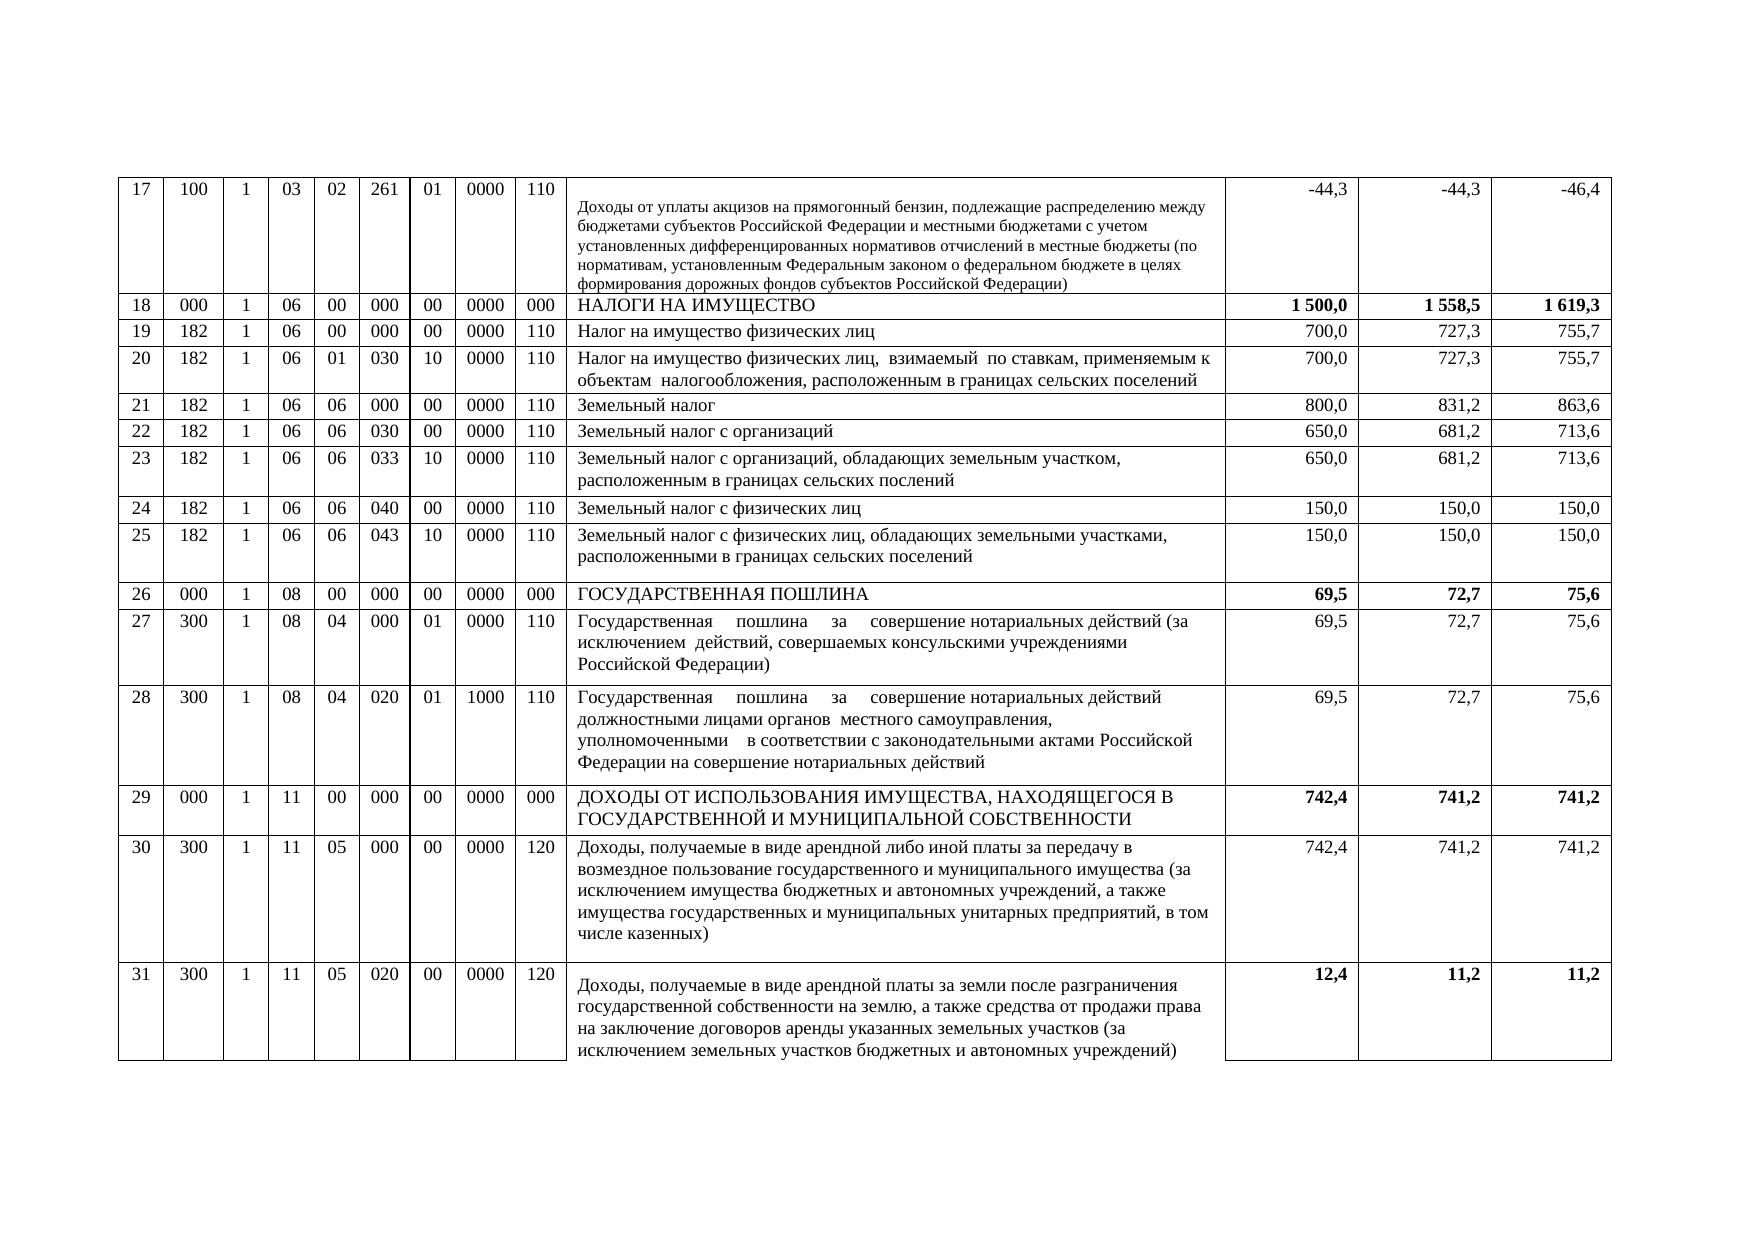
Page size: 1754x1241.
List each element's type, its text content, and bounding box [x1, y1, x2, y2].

table_cell 110 [516, 497, 566, 522]
table_cell 300 [164, 836, 223, 962]
table_cell Земельный налог с организаций [567, 420, 1225, 446]
table_cell 033 [360, 447, 409, 496]
table_cell 043 [360, 524, 409, 582]
table_cell 21 [119, 394, 163, 419]
table_cell 1 [224, 786, 268, 835]
table_cell 150,0 [1492, 524, 1611, 582]
table_cell 1 [224, 394, 268, 419]
table_cell 08 [269, 610, 314, 685]
table_cell 00 [411, 836, 455, 962]
table_cell 000 [360, 294, 409, 319]
table_cell НАЛОГИ НА ИМУЩЕСТВО [567, 294, 1225, 319]
table_cell 06 [315, 420, 359, 446]
table_cell Доходы от уплаты акцизов на прямогонный бензин, подлежащие распределению между бюджетами субъектов Российской Федерации и местными бюджетами с учетом установленных дифференцированных нормативов отчислений в местные бюджеты (по нормативам, установленным Федеральным законом о федеральном бюджете в целях формирования дорожных фондов субъектов Российской Федерации) [567, 178, 1225, 293]
table_cell 110 [516, 447, 566, 496]
table_cell 863,6 [1492, 394, 1611, 419]
table_cell 831,2 [1359, 394, 1491, 419]
table_cell 06 [315, 497, 359, 522]
table_cell Доходы, получаемые в виде арендной либо иной платы за передачу в возмездное пользование государственного и муниципального имущества (за исключением имущества бюджетных и автономных учреждений, а также имущества государственных и муниципальных унитарных предприятий, в том числе казенных) [567, 836, 1225, 962]
table_cell 000 [360, 836, 409, 962]
table_cell 06 [269, 497, 314, 522]
table_cell 1 [224, 178, 268, 293]
table_cell 755,7 [1492, 320, 1611, 346]
table_cell 19 [119, 320, 163, 346]
table_cell 72,7 [1359, 686, 1491, 785]
table_cell 01 [315, 347, 359, 393]
table_cell 18 [119, 294, 163, 319]
table_cell 742,4 [1226, 836, 1358, 962]
table_cell 1 500,0 [1226, 294, 1358, 319]
table_cell 00 [315, 294, 359, 319]
table_cell 00 [411, 320, 455, 346]
table_cell 000 [164, 294, 223, 319]
table_cell 0000 [456, 447, 515, 496]
table_cell 03 [269, 178, 314, 293]
table_cell 00 [411, 786, 455, 835]
table_cell 100 [164, 178, 223, 293]
table_cell 27 [119, 610, 163, 685]
table_cell 0000 [456, 963, 515, 1060]
table_cell 1 [224, 836, 268, 962]
table_cell 741,2 [1359, 836, 1491, 962]
table_cell ДОХОДЫ ОТ ИСПОЛЬЗОВАНИЯ ИМУЩЕСТВА, НАХОДЯЩЕГОСЯ В ГОСУДАРСТВЕННОЙ И МУНИЦИПАЛЬНОЙ СОБСТВЕННОСТИ [567, 786, 1225, 835]
table_cell 110 [516, 394, 566, 419]
table_cell 110 [516, 178, 566, 293]
table_cell 23 [119, 447, 163, 496]
table_cell 06 [315, 394, 359, 419]
table_cell 11 [269, 963, 314, 1060]
table_cell Доходы, получаемые в виде арендной платы за земли после разграничения государственной собственности на землю, а также средства от продажи права на заключение договоров аренды указанных земельных участков (за исключением земельных участков бюджетных и автономных учреждений) [567, 963, 1225, 1060]
table_cell 00 [411, 497, 455, 522]
table_cell 72,7 [1359, 610, 1491, 685]
table_cell 1 [224, 420, 268, 446]
table_cell 741,2 [1492, 786, 1611, 835]
table_cell 22 [119, 420, 163, 446]
table_cell 000 [360, 610, 409, 685]
table_cell ГОСУДАРСТВЕННАЯ ПОШЛИНА [567, 583, 1225, 608]
table_cell 110 [516, 420, 566, 446]
table_cell 110 [516, 524, 566, 582]
table_cell 26 [119, 583, 163, 608]
table_cell 1 558,5 [1359, 294, 1491, 319]
table_cell 000 [360, 320, 409, 346]
table_cell 1 [224, 524, 268, 582]
table_cell 150,0 [1226, 497, 1358, 522]
table_cell 20 [119, 347, 163, 393]
table_cell -44,3 [1226, 178, 1358, 293]
table_cell 72,7 [1359, 583, 1491, 608]
table_cell 182 [164, 497, 223, 522]
table_cell 11 [269, 786, 314, 835]
table_cell 0000 [456, 394, 515, 419]
table_cell 10 [411, 347, 455, 393]
table_cell 24 [119, 497, 163, 522]
table_cell 1 [224, 447, 268, 496]
table_cell 00 [315, 786, 359, 835]
table_cell 69,5 [1226, 610, 1358, 685]
table_cell 300 [164, 610, 223, 685]
table_cell 300 [164, 963, 223, 1060]
table_cell 00 [411, 963, 455, 1060]
table_cell 0000 [456, 347, 515, 393]
table_cell Государственная пошлина за совершение нотариальных действий должностными лицами органов местного самоуправления, уполномоченными в соответствии с законодательными актами Российской Федерации на совершение нотариальных действий [567, 686, 1225, 785]
table_cell 000 [516, 294, 566, 319]
table_cell 030 [360, 420, 409, 446]
table_cell 120 [516, 836, 566, 962]
table_cell 000 [164, 583, 223, 608]
table_cell 31 [119, 963, 163, 1060]
table_cell 700,0 [1226, 347, 1358, 393]
table_cell 110 [516, 610, 566, 685]
table_cell 681,2 [1359, 447, 1491, 496]
table_cell 11,2 [1359, 963, 1491, 1060]
table_cell Налог на имущество физических лиц [567, 320, 1225, 346]
table_cell 0000 [456, 497, 515, 522]
table_cell 0000 [456, 786, 515, 835]
table_cell 05 [315, 836, 359, 962]
table_cell 150,0 [1359, 524, 1491, 582]
table_cell Государственная пошлина за совершение нотариальных действий (за исключением действий, совершаемых консульскими учреждениями Российской Федерации) [567, 610, 1225, 685]
table_cell 0000 [456, 420, 515, 446]
table_cell Земельный налог с организаций, обладающих земельным участком, расположенным в границах сельских послений [567, 447, 1225, 496]
table_cell 01 [411, 178, 455, 293]
table_cell 75,6 [1492, 610, 1611, 685]
table_cell 29 [119, 786, 163, 835]
table_cell 06 [269, 294, 314, 319]
table_cell 000 [360, 394, 409, 419]
table_cell 08 [269, 686, 314, 785]
table_cell 05 [315, 963, 359, 1060]
table_cell 1 [224, 347, 268, 393]
table_cell 28 [119, 686, 163, 785]
table_cell 150,0 [1492, 497, 1611, 522]
table_cell 17 [119, 178, 163, 293]
table_cell 1 [224, 583, 268, 608]
table_cell 06 [315, 524, 359, 582]
table_cell 040 [360, 497, 409, 522]
table_cell Земельный налог [567, 394, 1225, 419]
table_cell Земельный налог с физических лиц, обладающих земельными участками, расположенными в границах сельских поселений [567, 524, 1225, 582]
table_cell 000 [360, 583, 409, 608]
table_cell 0000 [456, 583, 515, 608]
table_cell 182 [164, 320, 223, 346]
table_cell 000 [360, 786, 409, 835]
table_cell 1 [224, 610, 268, 685]
table_cell 06 [269, 420, 314, 446]
table_cell 30 [119, 836, 163, 962]
table_cell 1 [224, 320, 268, 346]
table_cell 10 [411, 447, 455, 496]
table_cell 1 [224, 686, 268, 785]
table_cell 741,2 [1492, 836, 1611, 962]
table_cell 00 [315, 583, 359, 608]
table_cell 020 [360, 686, 409, 785]
table_cell 02 [315, 178, 359, 293]
table_cell 06 [269, 320, 314, 346]
table_cell 110 [516, 320, 566, 346]
table_cell 755,7 [1492, 347, 1611, 393]
table_cell 182 [164, 394, 223, 419]
table_cell 713,6 [1492, 420, 1611, 446]
table_cell 650,0 [1226, 420, 1358, 446]
table_cell 1000 [456, 686, 515, 785]
table_cell 75,6 [1492, 686, 1611, 785]
table_cell 69,5 [1226, 583, 1358, 608]
table_cell 1 [224, 963, 268, 1060]
table_cell 06 [269, 394, 314, 419]
table_cell 182 [164, 347, 223, 393]
table_cell 110 [516, 686, 566, 785]
table_cell 0000 [456, 524, 515, 582]
table_cell 75,6 [1492, 583, 1611, 608]
table_cell 020 [360, 963, 409, 1060]
table_cell -46,4 [1492, 178, 1611, 293]
table_cell 150,0 [1226, 524, 1358, 582]
table_cell 0000 [456, 610, 515, 685]
table_cell 182 [164, 420, 223, 446]
table_cell 0000 [456, 320, 515, 346]
table_cell 01 [411, 686, 455, 785]
table_cell 04 [315, 610, 359, 685]
table_cell 182 [164, 524, 223, 582]
table_cell 261 [360, 178, 409, 293]
table_cell 713,6 [1492, 447, 1611, 496]
table_cell 300 [164, 686, 223, 785]
table_cell Налог на имущество физических лиц, взимаемый по ставкам, применяемым к объектам налогообложения, расположенным в границах сельских поселений [567, 347, 1225, 393]
table_cell Земельный налог с физических лиц [567, 497, 1225, 522]
table_cell 06 [269, 447, 314, 496]
table_cell 10 [411, 524, 455, 582]
table_cell 00 [411, 420, 455, 446]
table_cell 01 [411, 610, 455, 685]
table_cell 08 [269, 583, 314, 608]
table_cell 00 [315, 320, 359, 346]
table_cell 69,5 [1226, 686, 1358, 785]
table_cell 25 [119, 524, 163, 582]
table_cell 0000 [456, 836, 515, 962]
table_cell 1 [224, 294, 268, 319]
table_cell 04 [315, 686, 359, 785]
table_cell 06 [269, 347, 314, 393]
table_cell 00 [411, 583, 455, 608]
table_cell 000 [516, 786, 566, 835]
table_cell 742,4 [1226, 786, 1358, 835]
table_cell 727,3 [1359, 320, 1491, 346]
table_cell 000 [164, 786, 223, 835]
table_cell 11 [269, 836, 314, 962]
table_cell 12,4 [1226, 963, 1358, 1060]
table_cell 06 [269, 524, 314, 582]
table_cell 06 [315, 447, 359, 496]
table_cell 00 [411, 394, 455, 419]
table_cell 0000 [456, 178, 515, 293]
table_cell 727,3 [1359, 347, 1491, 393]
table_cell 120 [516, 963, 566, 1060]
table_cell 110 [516, 347, 566, 393]
table_cell 1 619,3 [1492, 294, 1611, 319]
table_cell -44,3 [1359, 178, 1491, 293]
table_cell 11,2 [1492, 963, 1611, 1060]
table_cell 741,2 [1359, 786, 1491, 835]
table_cell 681,2 [1359, 420, 1491, 446]
table_cell 030 [360, 347, 409, 393]
table_cell 0000 [456, 294, 515, 319]
table_cell 800,0 [1226, 394, 1358, 419]
table_cell 00 [411, 294, 455, 319]
table_cell 150,0 [1359, 497, 1491, 522]
table_cell 650,0 [1226, 447, 1358, 496]
table_cell 1 [224, 497, 268, 522]
table_cell 182 [164, 447, 223, 496]
table_cell 000 [516, 583, 566, 608]
table_cell 700,0 [1226, 320, 1358, 346]
